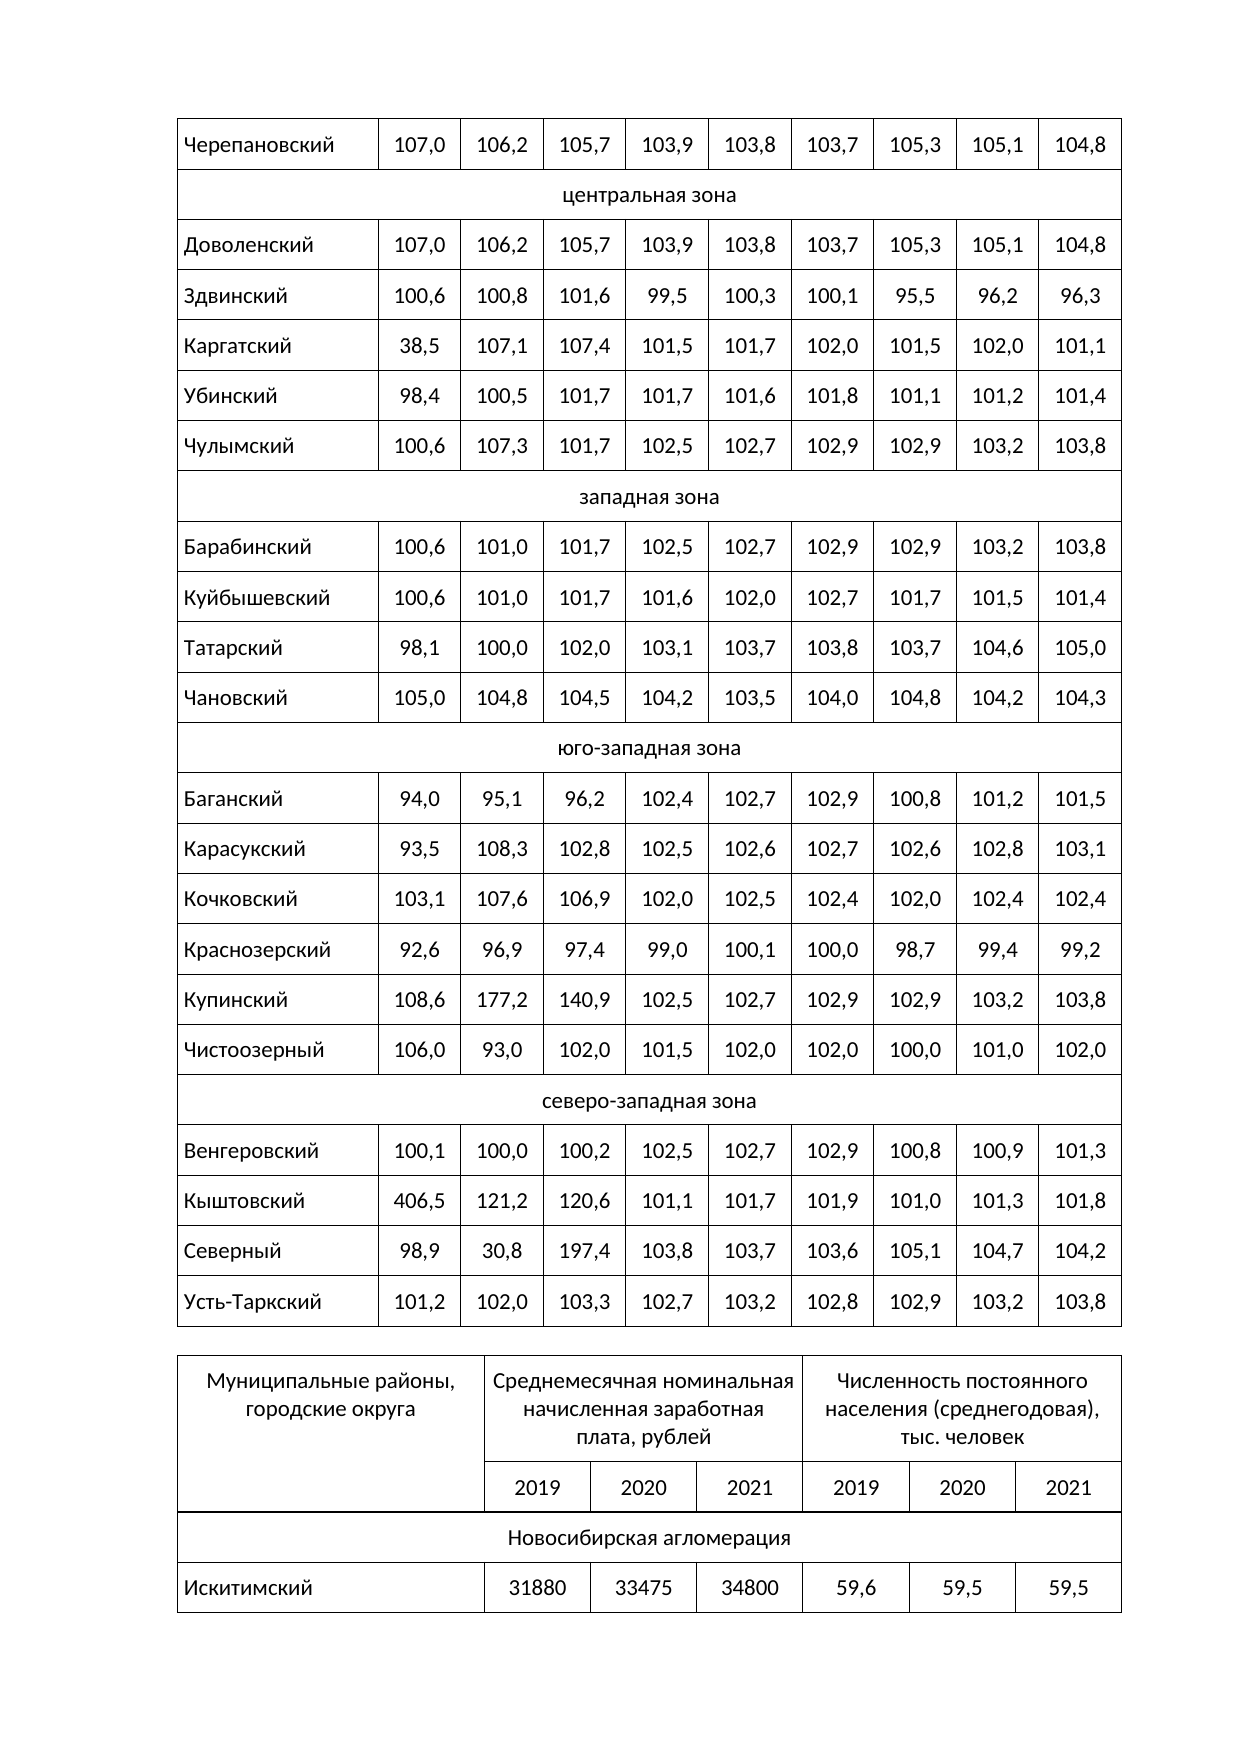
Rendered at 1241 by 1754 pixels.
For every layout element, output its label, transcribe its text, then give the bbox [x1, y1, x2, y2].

table_cell Чановский [178, 673, 378, 722]
table_cell 108,3 [461, 824, 543, 873]
table_cell юго-западная зона [178, 723, 1121, 772]
table_cell 103,8 [1039, 975, 1121, 1024]
table_cell 104,8 [1039, 119, 1121, 168]
table_cell Краснозерский [178, 924, 378, 973]
table_cell 101,6 [626, 572, 708, 621]
table_cell 121,2 [461, 1176, 543, 1225]
table_cell 93,5 [379, 824, 460, 873]
table_cell 99,5 [626, 270, 708, 319]
table_cell 105,1 [874, 1226, 956, 1275]
table_cell 102,8 [957, 824, 1038, 873]
table_cell 103,2 [957, 975, 1038, 1024]
table_cell 105,0 [379, 673, 460, 722]
table_cell 2020 [910, 1462, 1015, 1511]
table_cell 103,7 [709, 622, 791, 672]
table_cell 100,6 [379, 421, 460, 470]
table_cell 101,2 [957, 371, 1038, 420]
table_cell 102,9 [874, 421, 956, 470]
table_cell 98,1 [379, 622, 460, 672]
table_cell 108,6 [379, 975, 460, 1024]
table_cell 103,2 [957, 421, 1038, 470]
table_cell 101,1 [626, 1176, 708, 1225]
table_cell 103,2 [957, 522, 1038, 571]
table_cell 101,1 [1039, 320, 1121, 370]
table_cell 99,2 [1039, 924, 1121, 973]
table_cell 95,1 [461, 773, 543, 822]
table_cell Северный [178, 1226, 378, 1275]
table_cell 105,7 [544, 119, 625, 168]
table_cell 103,8 [709, 119, 791, 168]
table_cell 93,0 [461, 1025, 543, 1074]
table_cell центральная зона [178, 170, 1121, 219]
table_cell 100,8 [874, 1125, 956, 1175]
table_cell 102,7 [709, 421, 791, 470]
table_cell 102,9 [792, 975, 873, 1024]
table_cell 101,7 [626, 371, 708, 420]
table_cell 106,0 [379, 1025, 460, 1074]
table_cell 100,6 [379, 572, 460, 621]
table_cell 102,7 [709, 522, 791, 571]
table_cell 103,6 [792, 1226, 873, 1275]
table_cell 102,5 [709, 874, 791, 923]
table_cell 103,7 [792, 220, 873, 269]
table_cell Баганский [178, 773, 378, 822]
table_cell 104,6 [957, 622, 1038, 672]
table_cell 101,0 [461, 572, 543, 621]
table_cell 101,0 [957, 1025, 1038, 1074]
table_cell 99,4 [957, 924, 1038, 973]
table_cell 100,1 [379, 1125, 460, 1175]
table_cell 98,4 [379, 371, 460, 420]
table_cell 103,1 [1039, 824, 1121, 873]
table_cell 100,0 [461, 1125, 543, 1175]
table_cell 120,6 [544, 1176, 625, 1225]
table_cell 103,8 [1039, 1276, 1121, 1326]
table_cell 101,5 [626, 1025, 708, 1074]
table_header Муниципальные районы, городские округа [178, 1356, 484, 1511]
table_cell 102,7 [792, 824, 873, 873]
table_cell 102,5 [626, 421, 708, 470]
table_cell 103,7 [792, 119, 873, 168]
table_cell Кочковский [178, 874, 378, 923]
table_cell 101,5 [626, 320, 708, 370]
table_cell 31880 [485, 1563, 590, 1612]
table_cell 197,4 [544, 1226, 625, 1275]
table_cell 100,8 [461, 270, 543, 319]
table_cell Доволенский [178, 220, 378, 269]
table_cell 101,7 [544, 572, 625, 621]
table_cell Венгеровский [178, 1125, 378, 1175]
table_cell 102,9 [874, 975, 956, 1024]
table_cell 105,7 [544, 220, 625, 269]
table_cell 107,4 [544, 320, 625, 370]
table_cell 102,0 [544, 622, 625, 672]
table_cell 100,1 [792, 270, 873, 319]
table_cell 101,2 [957, 773, 1038, 822]
table_cell 2021 [697, 1462, 802, 1511]
table_cell 101,0 [874, 1176, 956, 1225]
table_cell 101,1 [874, 371, 956, 420]
table_cell 103,3 [544, 1276, 625, 1326]
table_cell 103,2 [957, 1276, 1038, 1326]
table_cell 103,7 [709, 1226, 791, 1275]
table_cell 107,3 [461, 421, 543, 470]
table_cell 103,9 [626, 220, 708, 269]
table_cell 103,2 [709, 1276, 791, 1326]
table_cell Новосибирская агломерация [178, 1513, 1121, 1562]
table_cell Барабинский [178, 522, 378, 571]
table_cell 100,8 [874, 773, 956, 822]
table_cell 102,4 [626, 773, 708, 822]
table_cell 101,6 [544, 270, 625, 319]
table_cell 101,7 [544, 522, 625, 571]
table_cell 104,2 [957, 673, 1038, 722]
table_cell 103,8 [709, 220, 791, 269]
table_cell Татарский [178, 622, 378, 672]
table_cell 102,9 [874, 522, 956, 571]
table_cell 101,7 [709, 320, 791, 370]
table_cell 104,2 [626, 673, 708, 722]
table_cell 101,4 [1039, 572, 1121, 621]
table_cell 102,0 [709, 572, 791, 621]
table_cell 102,7 [792, 572, 873, 621]
table_cell 105,3 [874, 119, 956, 168]
table_cell Здвинский [178, 270, 378, 319]
table_cell 100,3 [709, 270, 791, 319]
table_cell 2020 [591, 1462, 696, 1511]
table_cell 33475 [591, 1563, 696, 1612]
table_cell 101,5 [1039, 773, 1121, 822]
table_cell 103,5 [709, 673, 791, 722]
table_cell 100,0 [874, 1025, 956, 1074]
table_cell 38,5 [379, 320, 460, 370]
table_cell 103,9 [626, 119, 708, 168]
table_cell 107,6 [461, 874, 543, 923]
table_cell 30,8 [461, 1226, 543, 1275]
table_cell 101,6 [709, 371, 791, 420]
table_cell 100,5 [461, 371, 543, 420]
table_cell 98,9 [379, 1226, 460, 1275]
table_cell 101,8 [792, 371, 873, 420]
table_cell 102,0 [461, 1276, 543, 1326]
table_cell 2019 [803, 1462, 909, 1511]
table_cell 101,5 [957, 572, 1038, 621]
table_cell 103,8 [1039, 522, 1121, 571]
table_cell 102,9 [792, 773, 873, 822]
table_cell 100,0 [792, 924, 873, 973]
table_cell 105,0 [1039, 622, 1121, 672]
table_cell 101,5 [874, 320, 956, 370]
table_cell 2021 [1016, 1462, 1121, 1511]
table_cell 59,6 [803, 1563, 909, 1612]
table_cell 102,7 [626, 1276, 708, 1326]
table_header Численность постоянного населения (среднегодовая), тыс. человек [803, 1356, 1121, 1461]
table_cell 96,2 [544, 773, 625, 822]
table_cell 102,9 [792, 1125, 873, 1175]
table_cell 102,5 [626, 1125, 708, 1175]
table_cell 104,7 [957, 1226, 1038, 1275]
table_cell 406,5 [379, 1176, 460, 1225]
table_cell 101,4 [1039, 371, 1121, 420]
table_cell 101,7 [874, 572, 956, 621]
table_cell 101,7 [544, 421, 625, 470]
table_cell западная зона [178, 471, 1121, 521]
table_cell 98,7 [874, 924, 956, 973]
table_cell 102,0 [544, 1025, 625, 1074]
table_cell 102,0 [626, 874, 708, 923]
table_cell 103,1 [626, 622, 708, 672]
table_cell 104,0 [792, 673, 873, 722]
table_cell Купинский [178, 975, 378, 1024]
table_cell 106,2 [461, 220, 543, 269]
table_cell 100,9 [957, 1125, 1038, 1175]
table_cell 105,1 [957, 119, 1038, 168]
table_cell 102,0 [874, 874, 956, 923]
table_cell 102,5 [626, 522, 708, 571]
table_cell 103,7 [874, 622, 956, 672]
table_cell 105,3 [874, 220, 956, 269]
table_cell 107,0 [379, 119, 460, 168]
table_cell 103,8 [626, 1226, 708, 1275]
table_cell Искитимский [178, 1563, 484, 1612]
table_cell Чистоозерный [178, 1025, 378, 1074]
table_cell 102,7 [709, 773, 791, 822]
table_cell 106,2 [461, 119, 543, 168]
table_cell 103,1 [379, 874, 460, 923]
table_cell 102,7 [709, 975, 791, 1024]
table_cell 103,8 [1039, 421, 1121, 470]
table_cell 101,2 [379, 1276, 460, 1326]
table_cell Куйбышевский [178, 572, 378, 621]
table_cell 102,5 [626, 824, 708, 873]
table_cell 104,5 [544, 673, 625, 722]
table_cell 102,0 [957, 320, 1038, 370]
table_cell 102,9 [792, 522, 873, 571]
table_cell 102,0 [792, 1025, 873, 1074]
table_cell 102,4 [957, 874, 1038, 923]
table_cell 96,9 [461, 924, 543, 973]
table_cell Усть-Таркский [178, 1276, 378, 1326]
table_cell 102,0 [709, 1025, 791, 1074]
table_cell 177,2 [461, 975, 543, 1024]
table_cell 102,8 [792, 1276, 873, 1326]
table_cell 100,0 [461, 622, 543, 672]
table_cell 100,6 [379, 522, 460, 571]
table_cell 104,8 [874, 673, 956, 722]
table_cell 100,1 [709, 924, 791, 973]
table_cell Кыштовский [178, 1176, 378, 1225]
table_cell 140,9 [544, 975, 625, 1024]
table_cell Чулымский [178, 421, 378, 470]
table_cell 101,3 [1039, 1125, 1121, 1175]
table_cell 59,5 [1016, 1563, 1121, 1612]
table_cell 100,6 [379, 270, 460, 319]
table_cell Карасукский [178, 824, 378, 873]
table_cell 95,5 [874, 270, 956, 319]
table_cell 104,8 [1039, 220, 1121, 269]
table_cell 102,6 [874, 824, 956, 873]
table_cell 102,0 [1039, 1025, 1121, 1074]
table_cell 102,0 [792, 320, 873, 370]
table_cell Черепановский [178, 119, 378, 168]
table_cell 99,0 [626, 924, 708, 973]
table_cell 107,0 [379, 220, 460, 269]
table_cell 101,9 [792, 1176, 873, 1225]
table_cell 96,3 [1039, 270, 1121, 319]
table_cell 34800 [697, 1563, 802, 1612]
table_cell 106,9 [544, 874, 625, 923]
table_cell 105,1 [957, 220, 1038, 269]
table_cell 102,6 [709, 824, 791, 873]
table_cell 102,5 [626, 975, 708, 1024]
table_cell 102,4 [1039, 874, 1121, 923]
table_cell 107,1 [461, 320, 543, 370]
table_cell 101,0 [461, 522, 543, 571]
table_cell 102,7 [709, 1125, 791, 1175]
table_header Среднемесячная номинальная начисленная заработная плата, рублей [485, 1356, 802, 1461]
table_cell 101,8 [1039, 1176, 1121, 1225]
table_cell 59,5 [910, 1563, 1015, 1612]
table_cell 101,3 [957, 1176, 1038, 1225]
table_cell 96,2 [957, 270, 1038, 319]
table_cell 104,3 [1039, 673, 1121, 722]
table_cell 102,4 [792, 874, 873, 923]
table_cell 104,8 [461, 673, 543, 722]
table_cell Убинский [178, 371, 378, 420]
table_cell 2019 [485, 1462, 590, 1511]
table_cell 102,9 [874, 1276, 956, 1326]
table_cell 101,7 [709, 1176, 791, 1225]
table_cell 102,9 [792, 421, 873, 470]
table_cell 103,8 [792, 622, 873, 672]
table_cell 97,4 [544, 924, 625, 973]
table_cell 100,2 [544, 1125, 625, 1175]
table_cell Каргатский [178, 320, 378, 370]
table_cell 92,6 [379, 924, 460, 973]
table_cell северо-западная зона [178, 1075, 1121, 1124]
table_cell 94,0 [379, 773, 460, 822]
table_cell 101,7 [544, 371, 625, 420]
table_cell 102,8 [544, 824, 625, 873]
table_cell 104,2 [1039, 1226, 1121, 1275]
